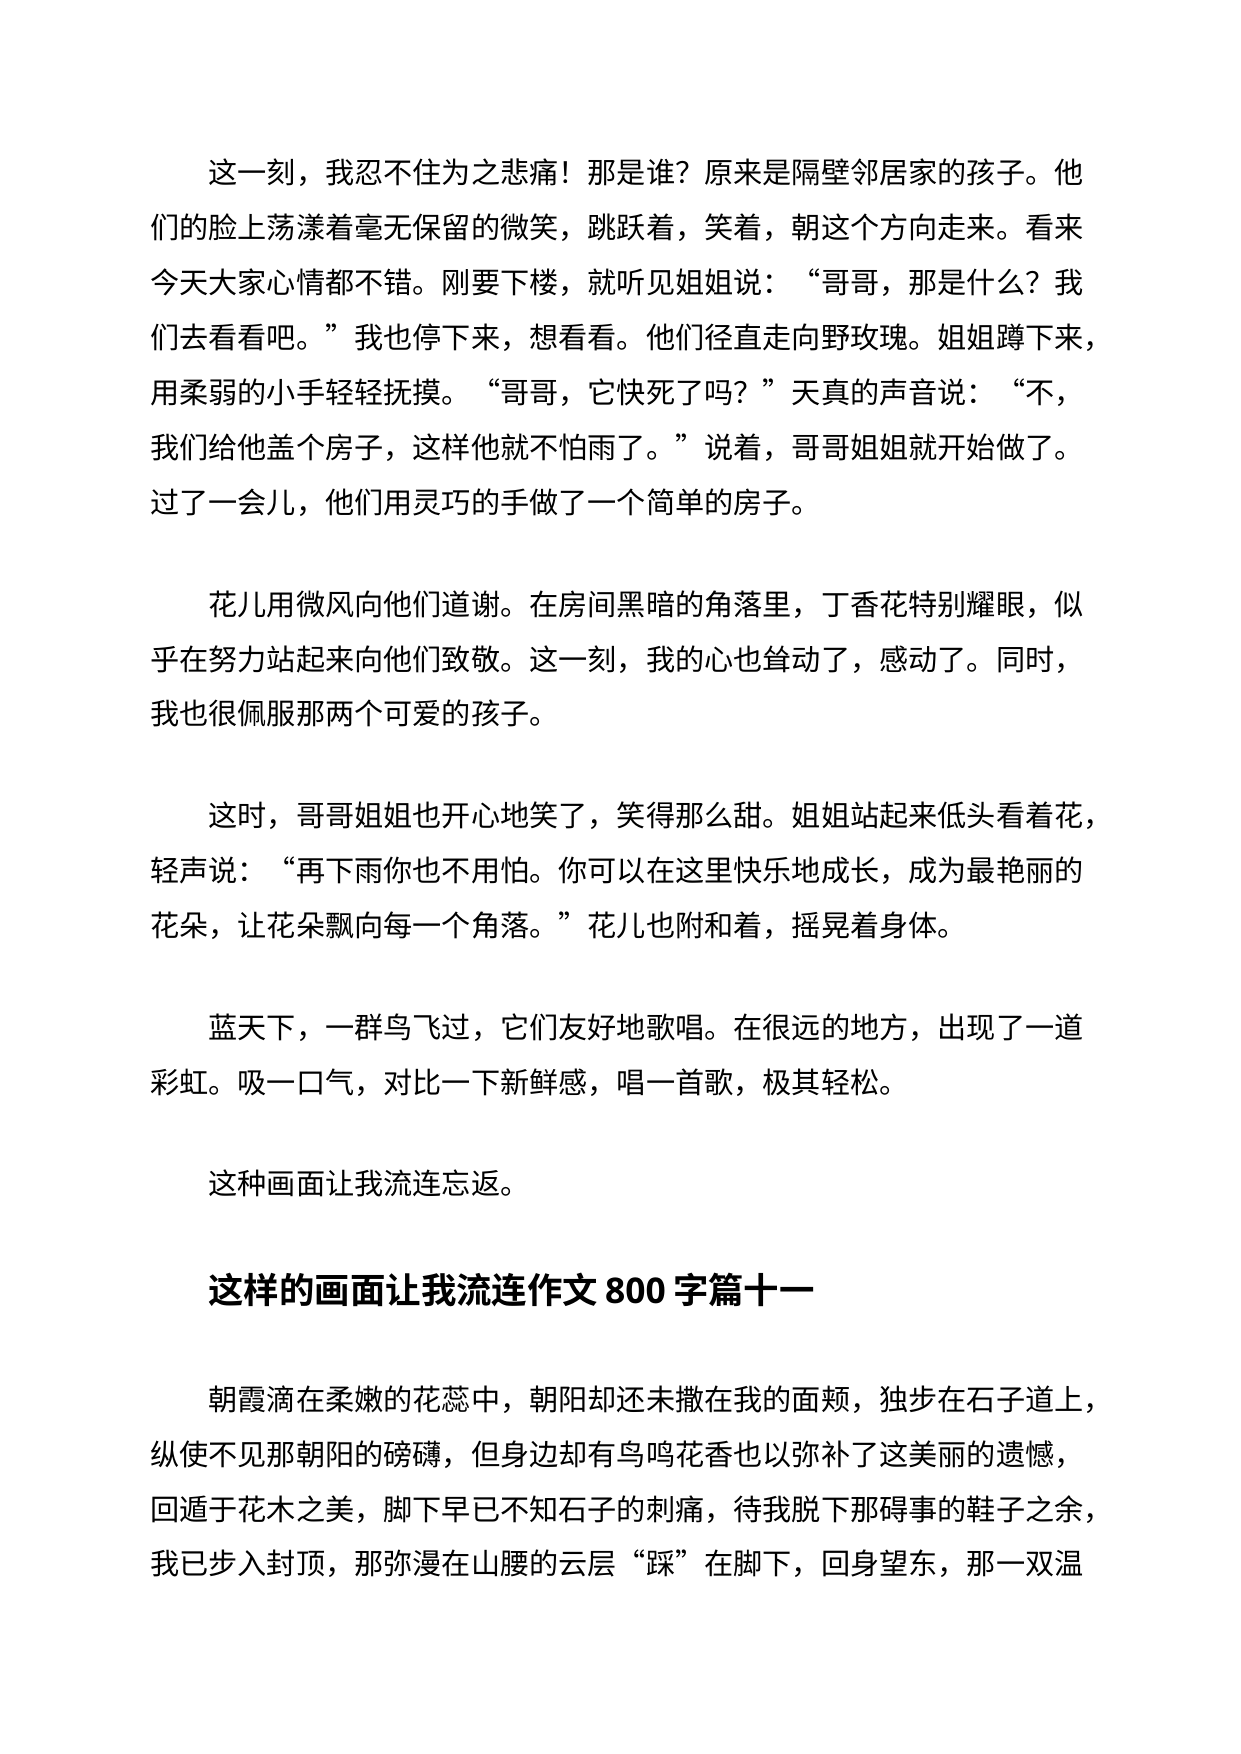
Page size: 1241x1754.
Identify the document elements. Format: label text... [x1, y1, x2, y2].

text 花儿用微风向他们道谢。在房间黑暗的角落里，丁香花特别耀眼，似乎在努力站起来向他们致敬。这一刻，我的心也耸动了，感动了。同时，我也很佩服那两个可爱的孩子。 [150, 581, 1090, 733]
text 这时，哥哥姐姐也开心地笑了，笑得那么甜。姐姐站起来低头看着花，轻声说：“再下雨你也不用怕。你可以在这里快乐地成长，成为最艳丽的花朵，让花朵飘向每一个角落。”花儿也附和着，摇晃着身体。 [150, 793, 1090, 945]
text 这种画面让我流连忘返。 [150, 1161, 1090, 1203]
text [150, 1376, 1090, 1583]
text 这样的画面让我流连作文800字篇十一 [150, 1263, 1090, 1314]
text 这一刻，我忍不住为之悲痛！那是谁？原来是隔壁邻居家的孩子。他们的脸上荡漾着毫无保留的微笑，跳跃着，笑着，朝这个方向走来。看来今天大家心情都不错。刚要下楼，就听见姐姐说：“哥哥，那是什么？我们去看看吧。”我也停下来，想看看。他们径直走向野玫瑰。姐姐蹲下来，用柔弱的小手轻轻抚摸。“哥哥，它快死了吗？”天真的声音说：“不，我们给他盖个房子，这样他就不怕雨了。”说着，哥哥姐姐就开始做了。过了一会儿，他们用灵巧的手做了一个简单的房子。 [150, 150, 1090, 522]
text 蓝天下，一群鸟飞过，它们友好地歌唱。在很远的地方，出现了一道彩虹。吸一口气，对比一下新鲜感，唱一首歌，极其轻松。 [150, 1004, 1090, 1101]
